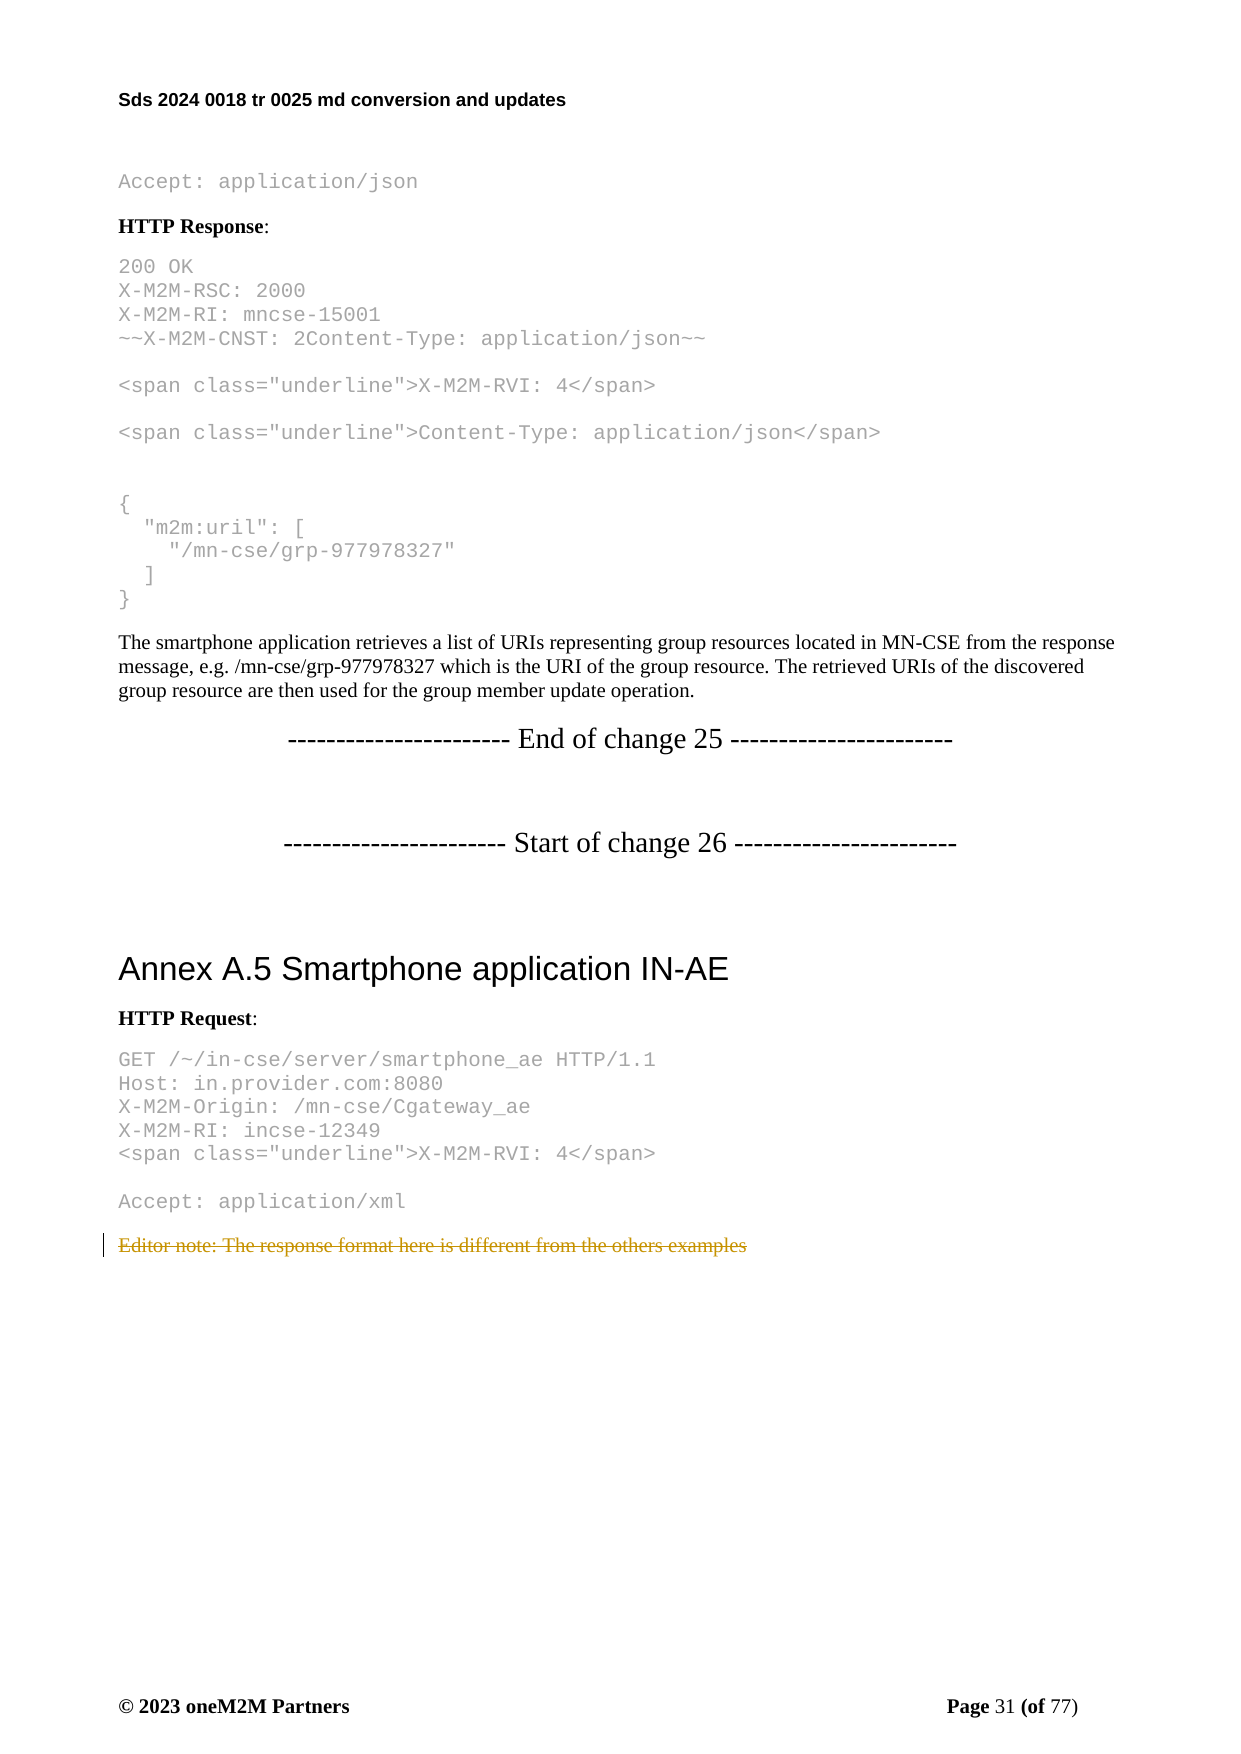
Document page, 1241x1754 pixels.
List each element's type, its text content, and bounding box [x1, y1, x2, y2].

text GET /~/in-cse/server/smartphone_ae HTTP/1.1 Host: in.provider.com:8080 X-M2M-Origin: /mn-cse/Cgateway_ae X-M2M-RI: incse-12349 <span class="underline">X-M2M-RVI: 4</span> Accept: application/xml [118, 1049, 1122, 1214]
subtitle Annex A.5 Smartphone application IN-AE [118, 949, 1122, 987]
text ----------------------- End of change 25 ----------------------- [118, 721, 1122, 754]
text 200 OK X-M2M-RSC: 2000 X-M2M-RI: mncse-15001 ~~X-M2M-CNST: 2Content-Type: application/json~~ <span class="underline">X-M2M-RVI: 4</span> <span class="underline">Content-Type: application/json</span> { "m2m:uril": [ "/mn-cse/grp-977978327" ] } [118, 257, 1122, 611]
text ----------------------- Start of change 26 ----------------------- [118, 826, 1122, 859]
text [118, 148, 1122, 195]
